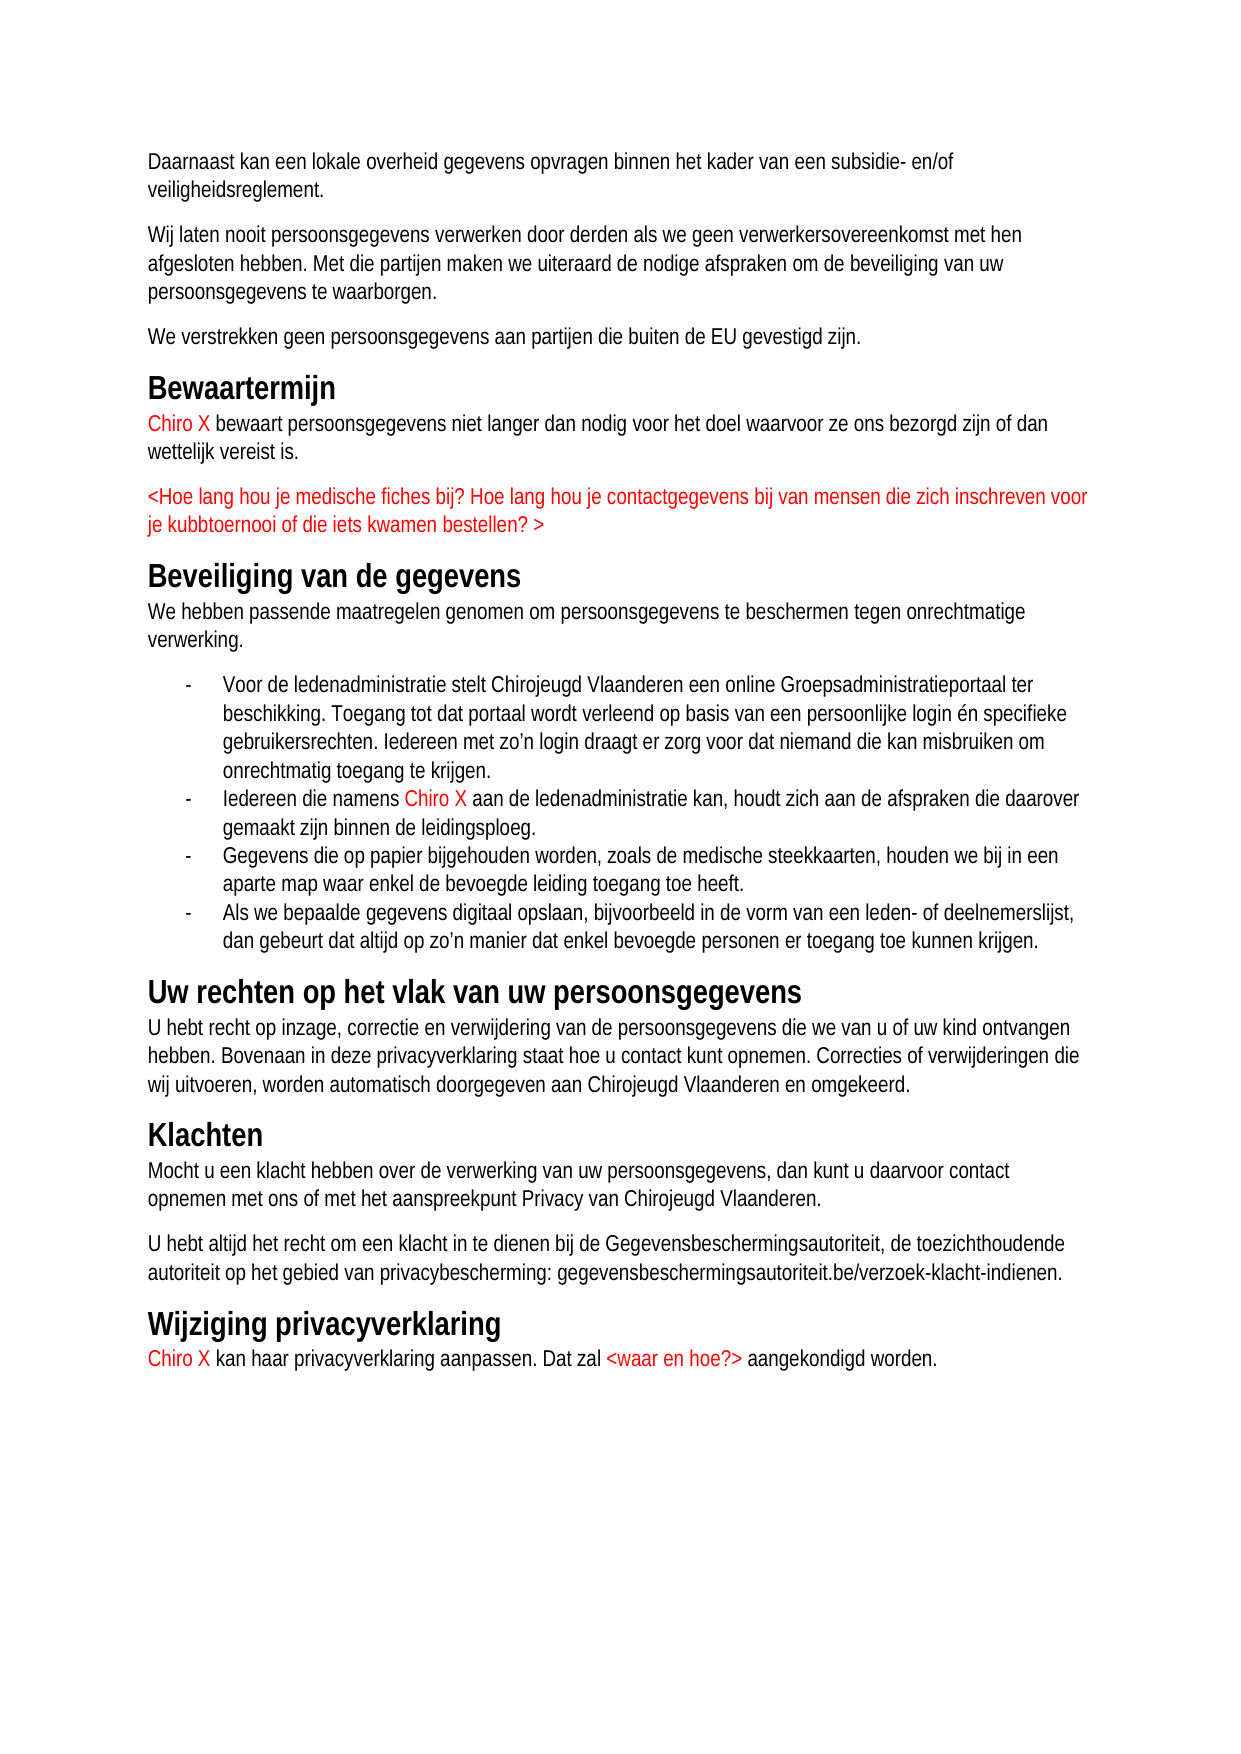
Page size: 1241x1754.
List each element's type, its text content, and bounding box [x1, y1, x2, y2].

subtitle Beveiliging van de gegevens [148, 557, 1093, 595]
subtitle Wijziging privacyverklaring [148, 1304, 1093, 1342]
list Gegevens die op papier bijgehouden worden, zoals de medische steekkaarten, houden we bij in een aparte map waar enkel de bevoegde leiding toegang toe heeft. [185, 842, 1093, 897]
subtitle Bewaartermijn [148, 368, 1093, 406]
list Als we bepaalde gegevens digitaal opslaan, bijvoorbeeld in de vorm van een leden- of deelnemerslijst, dan gebeurt dat altijd op zo’n manier dat enkel bevoegde personen er toegang toe kunnen krijgen. [185, 899, 1093, 954]
text Chiro X kan haar privacyverklaring aanpassen. Dat zal <waar en hoe?> aangekondigd worden. [148, 1345, 1093, 1372]
text <Hoe lang hou je medische fiches bij? Hoe lang hou je contactgegevens bij van mensen die zich inschreven voor je kubbtoernooi of die iets kwamen bestellen? > [148, 483, 1093, 538]
text Daarnaast kan een lokale overheid gegevens opvragen binnen het kader van een subsidie- en/of veiligheidsreglement. [148, 148, 1093, 202]
text Mocht u een klacht hebben over de verwerking van uw persoonsgegevens, dan kunt u daarvoor contact opnemen met ons of met het aanspreekpunt Privacy van Chirojeugd Vlaanderen. [148, 1157, 1093, 1212]
text Chiro X bewaart persoonsgegevens niet langer dan nodig voor het doel waarvoor ze ons bezorgd zijn of dan wettelijk vereist is. [148, 409, 1093, 464]
list Iedereen die namens Chiro X aan de ledenadministratie kan, houdt zich aan de afspraken die daarover gemaakt zijn binnen de leidingsploeg. [185, 785, 1093, 840]
subtitle Klachten [148, 1116, 1093, 1154]
text U hebt altijd het recht om een klacht in te dienen bij de Gegevensbeschermingsautoriteit, de toezichthoudende autoriteit op het gebied van privacybescherming: gegevensbeschermingsautoriteit.be/verzoek-klacht-indienen. [148, 1230, 1093, 1285]
list Voor de ledenadministratie stelt Chirojeugd Vlaanderen een online Groepsadministratieportaal ter beschikking. Toegang tot dat portaal wordt verleend op basis van een persoonlijke login én specifieke gebruikersrechten. Iedereen met zo’n login draagt er zorg voor dat niemand die kan misbruiken om onrechtmatig toegang te krijgen. [185, 671, 1093, 783]
text U hebt recht op inzage, correctie en verwijdering van de persoonsgegevens die we van u of uw kind ontvangen hebben. Bovenaan in deze privacyverklaring staat hoe u contact kunt opnemen. Correcties of verwijderingen die wij uitvoeren, worden automatisch doorgegeven aan Chirojeugd Vlaanderen en omgekeerd. [148, 1014, 1093, 1097]
text We hebben passende maatregelen genomen om persoonsgegevens te beschermen tegen onrechtmatige verwerking. [148, 598, 1093, 653]
text Wij laten nooit persoonsgegevens verwerken door derden als we geen verwerkersovereenkomst met hen afgesloten hebben. Met die partijen maken we uiteraard de nodige afspraken om de beveiliging van uw persoonsgegevens te waarborgen. [148, 221, 1093, 304]
text We verstrekken geen persoonsgegevens aan partijen die buiten de EU gevestigd zijn. [148, 323, 1093, 349]
subtitle Uw rechten op het vlak van uw persoonsgegevens [148, 972, 1093, 1011]
